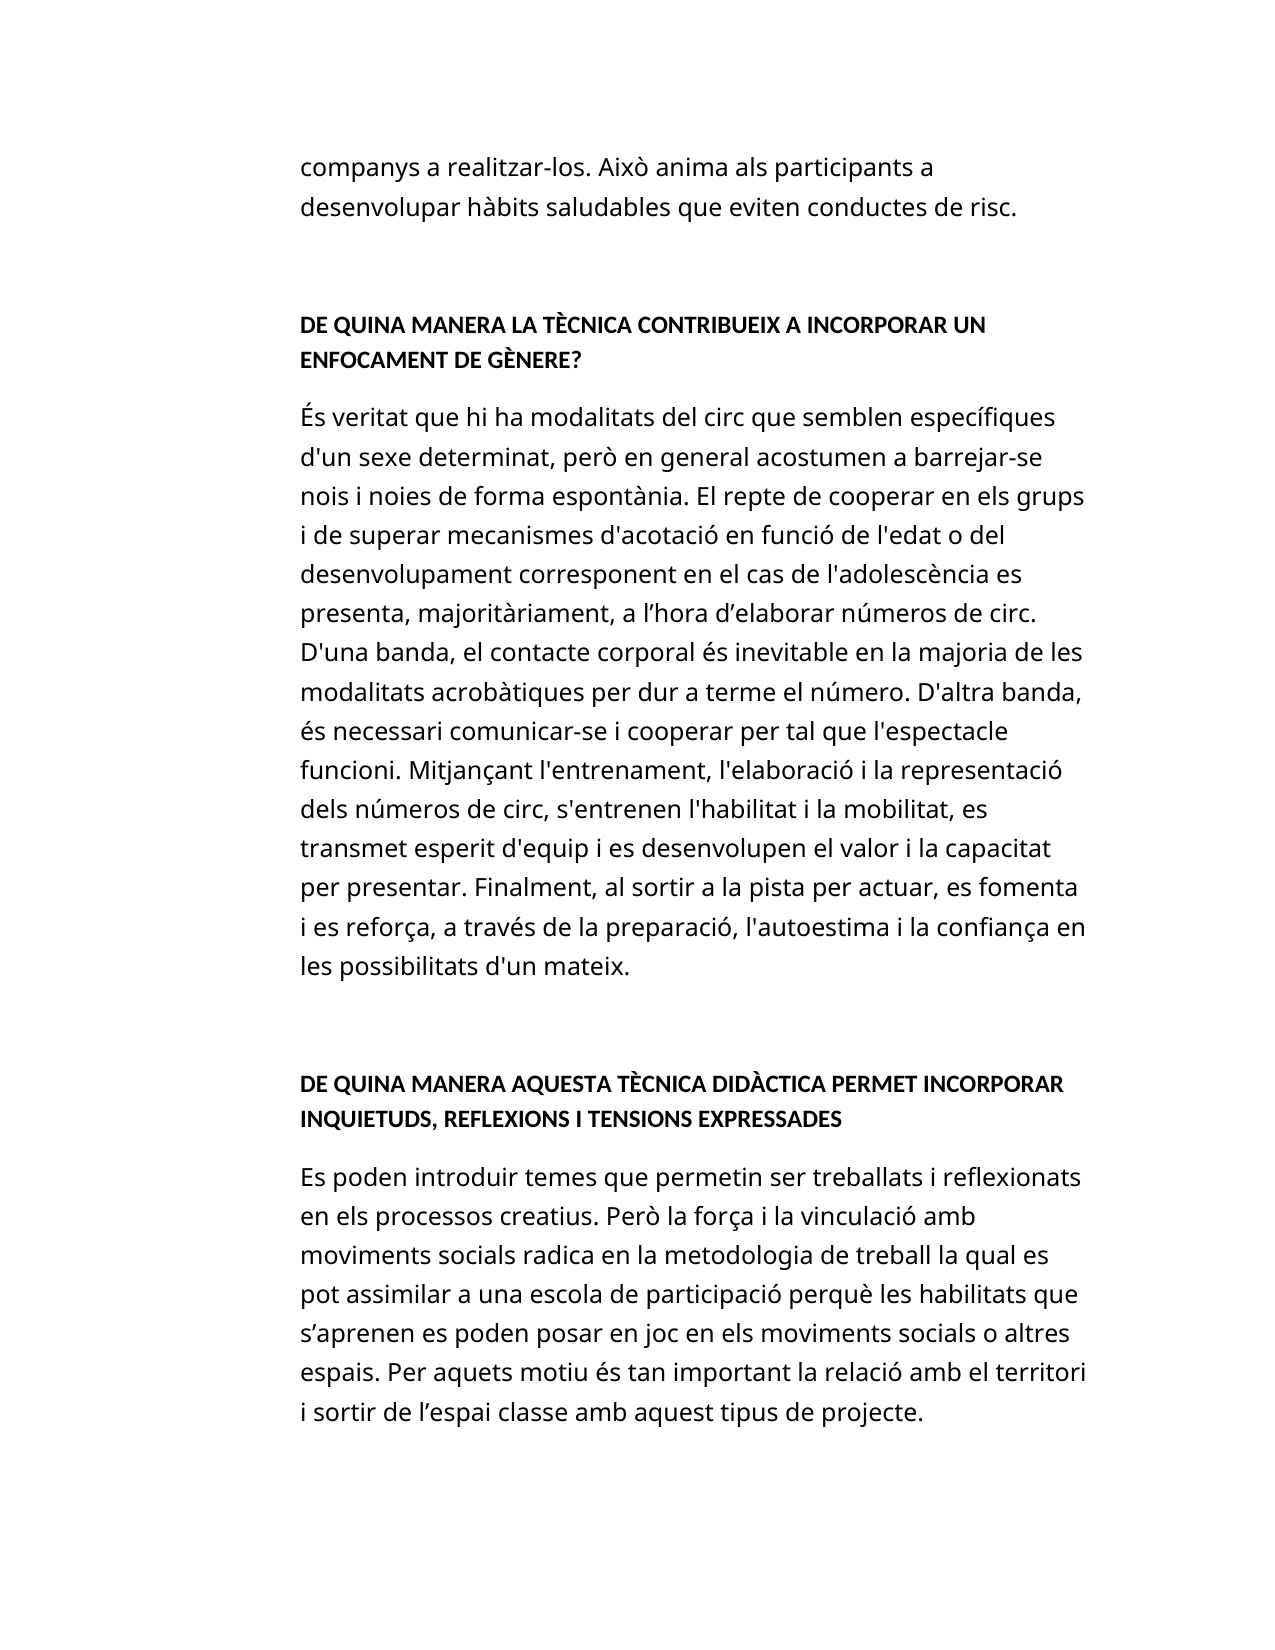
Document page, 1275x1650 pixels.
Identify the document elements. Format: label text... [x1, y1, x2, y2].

subtitle DE QUINA MANERA AQUESTA TÈCNICA DIDÀCTICA PERMET INCORPORAR INQUIETUDS, REFLEXIONS I TENSIONS EXPRESSADES [300, 1068, 1087, 1134]
subtitle DE QUINA MANERA LA TÈCNICA CONTRIBUEIX A INCORPORAR UN ENFOCAMENT DE GÈNERE? [300, 309, 1087, 375]
text És veritat que hi ha modalitats del circ que semblen específiques d'un sexe determinat, però en general acostumen a barrejar-se nois i noies de forma espontània. El repte de cooperar en els grups i de superar mecanismes d'acotació en funció de l'edat o del desenvolupament corresponent en el cas de l'adolescència es presenta, majoritàriament, a l’hora d’elaborar números de circ. D'una banda, el contacte corporal és inevitable en la majoria de les modalitats acrobàtiques per dur a terme el número. D'altra banda, és necessari comunicar-se i cooperar per tal que l'espectacle funcioni. Mitjançant l'entrenament, l'elaboració i la representació dels números de circ, s'entrenen l'habilitat i la mobilitat, es transmet esperit d'equip i es desenvolupen el valor i la capacitat per presentar. Finalment, al sortir a la pista per actuar, es fomenta i es reforça, a través de la preparació, l'autoestima i la confiança en les possibilitats d'un mateix. [300, 400, 1087, 982]
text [300, 1159, 1087, 1467]
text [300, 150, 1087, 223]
